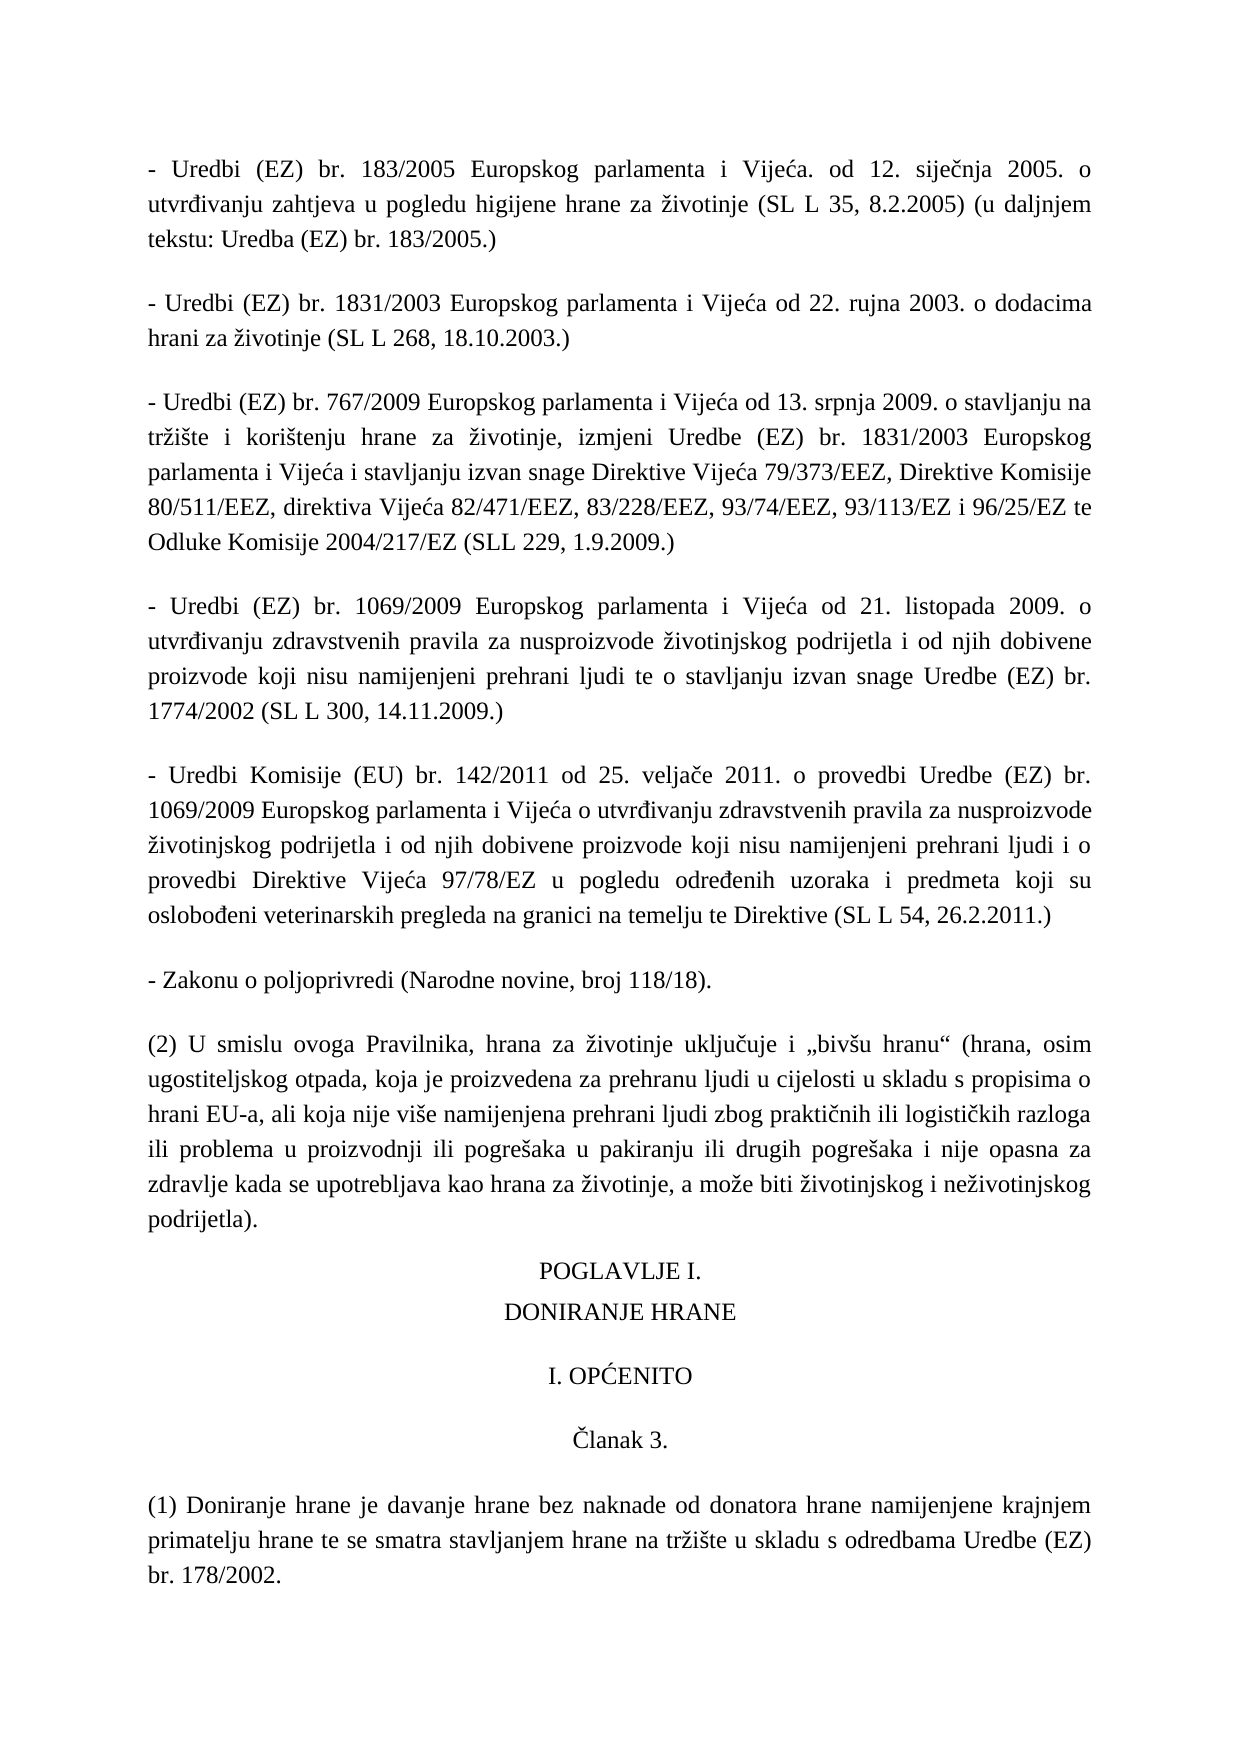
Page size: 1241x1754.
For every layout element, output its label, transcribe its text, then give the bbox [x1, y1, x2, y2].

text - Uredbi (EZ) br. 1069/2009 Europskog parlamenta i Vijeća od 21. listopada 2009. o utvrđivanju zdravstvenih pravila za nusproizvode životinjskog podrijetla i od njih dobivene proizvode koji nisu namijenjeni prehrani ljudi te o stavljanju izvan snage Uredbe (EZ) br. 1774/2002 (SL L 300, 14.11.2009.) [148, 585, 1093, 725]
text - Uredbi (EZ) br. 767/2009 Europskog parlamenta i Vijeća od 13. srpnja 2009. o stavljanju na tržište i korištenju hrane za životinje, izmjeni Uredbe (EZ) br. 1831/2003 Europskog parlamenta i Vijeća i stavljanju izvan snage Direktive Vijeća 79/373/EEZ, Direktive Komisije 80/511/EEZ, direktiva Vijeća 82/471/EEZ, 83/228/EEZ, 93/74/EEZ, 93/113/EZ i 96/25/EZ te Odluke Komisije 2004/217/EZ (SLL 229, 1.9.2009.) [148, 381, 1093, 556]
text - Zakonu o poljoprivredi (Narodne novine, broj 118/18). [148, 958, 1093, 993]
text - Uredbi (EZ) br. 1831/2003 Europskog parlamenta i Vijeća od 22. rujna 2003. o dodacima hrani za životinje (SL L 268, 18.10.2003.) [148, 282, 1093, 352]
text POGLAVLJE I. [148, 1256, 1093, 1285]
text Članak 3. [148, 1419, 1093, 1454]
text (2) U smislu ovoga Pravilnika, hrana za životinje uključuje i „bivšu hranu“ (hrana, osim ugostiteljskog otpada, koja je proizvedena za prehranu ljudi u cijelosti u skladu s propisima o hrani EU-a, ali koja nije više namijenjena prehrani ljudi zbog praktičnih ili logističkih razloga ili problema u proizvodnji ili pogrešaka u pakiranju ili drugih pogrešaka i nije opasna za zdravlje kada se upotrebljava kao hrana za životinje, a može biti životinjskog i neživotinjskog podrijetla). [148, 1023, 1093, 1233]
text (1) Doniranje hrane je davanje hrane bez naknade od donatora hrane namijenjene krajnjem primatelju hrane te se smatra stavljanjem hrane na tržište u skladu s odredbama Uredbe (EZ) br. 178/2002. [148, 1483, 1093, 1588]
text DONIRANJE HRANE [148, 1297, 1093, 1326]
text - Uredbi Komisije (EU) br. 142/2011 od 25. veljače 2011. o provedbi Uredbe (EZ) br. 1069/2009 Europskog parlamenta i Vijeća o utvrđivanju zdravstvenih pravila za nusproizvode životinjskog podrijetla i od njih dobivene proizvode koji nisu namijenjeni prehrani ljudi i o provedbi Direktive Vijeća 97/78/EZ u pogledu određenih uzoraka i predmeta koji su oslobođeni veterinarskih pregleda na granici na temelju te Direktive (SL L 54, 26.2.2011.) [148, 754, 1093, 929]
text I. OPĆENITO [148, 1355, 1093, 1390]
text - Uredbi (EZ) br. 183/2005 Europskog parlamenta i Vijeća. od 12. siječnja 2005. o utvrđivanju zahtjeva u pogledu higijene hrane za životinje (SL L 35, 8.2.2005) (u daljnjem tekstu: Uredba (EZ) br. 183/2005.) [148, 148, 1093, 253]
